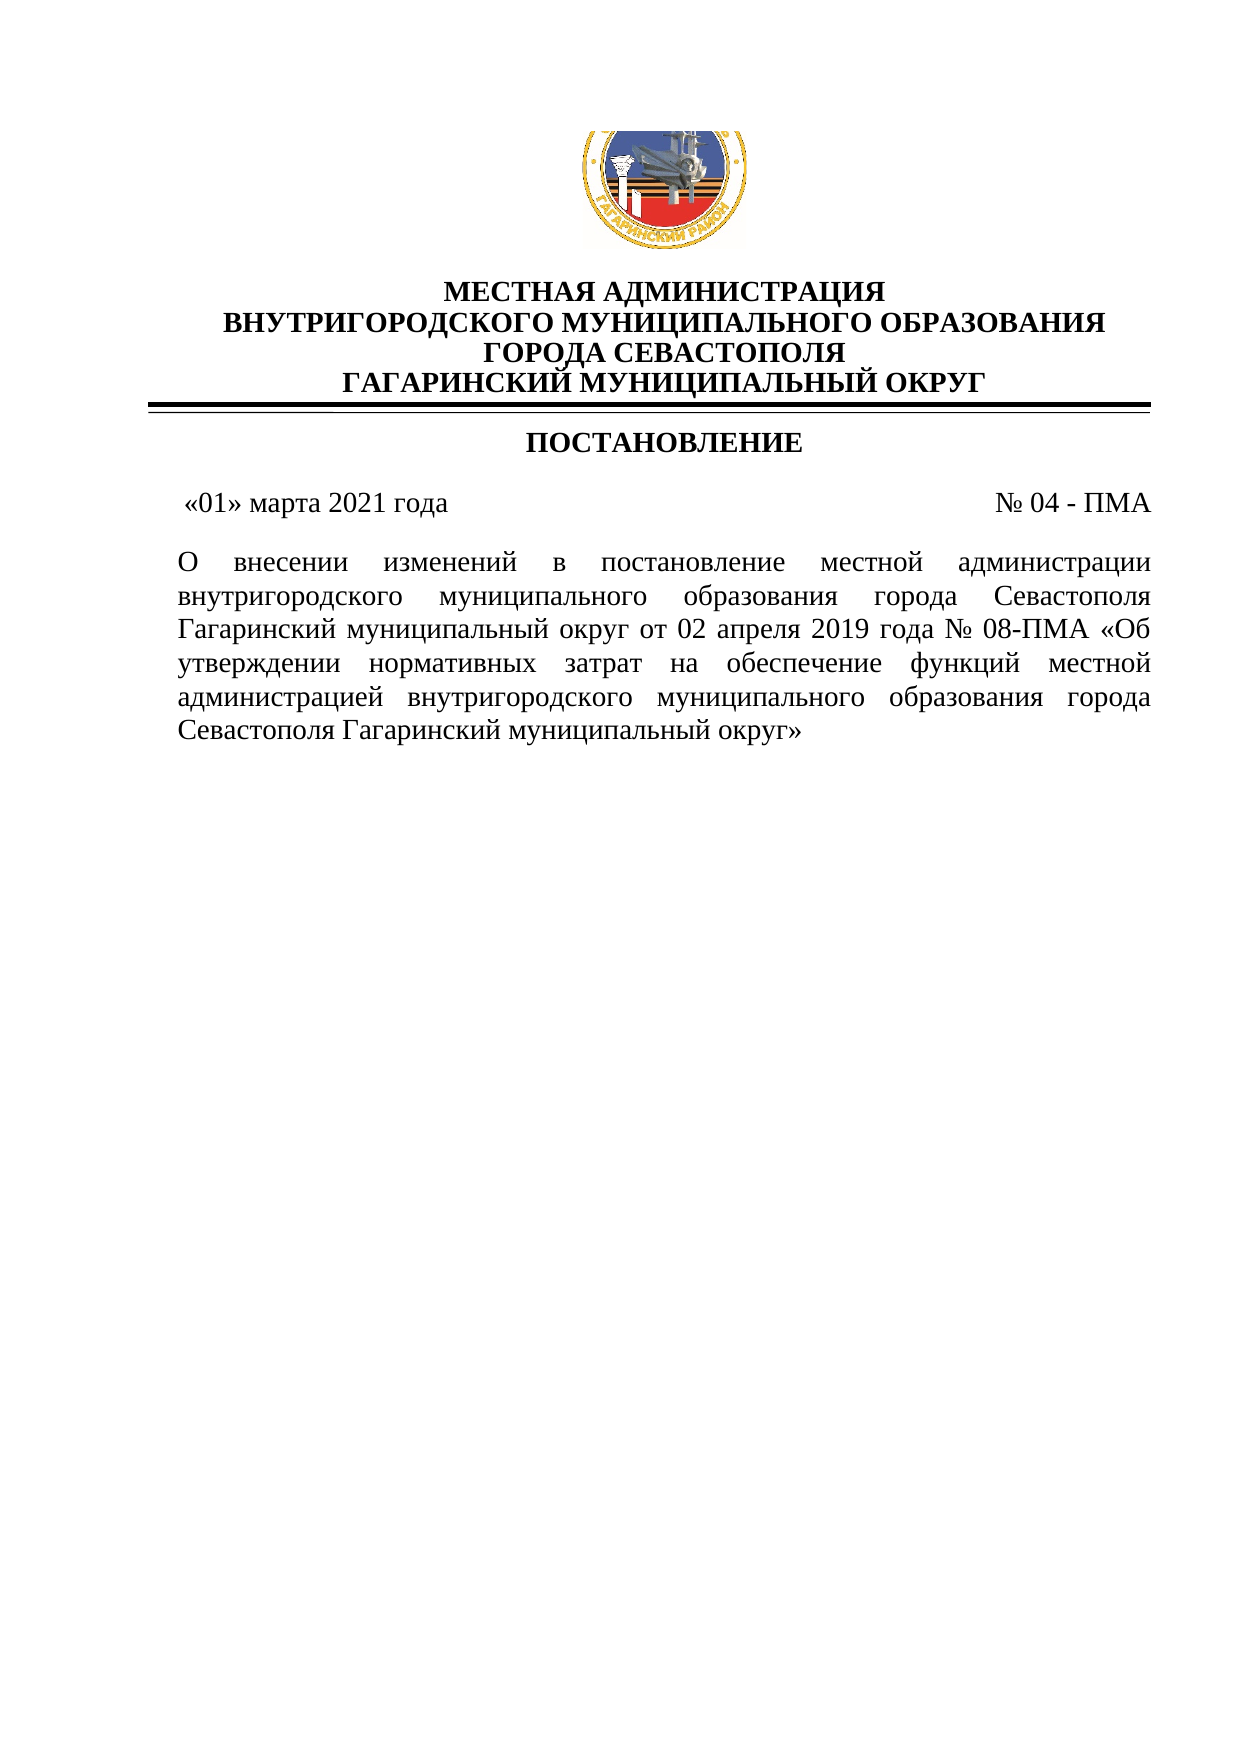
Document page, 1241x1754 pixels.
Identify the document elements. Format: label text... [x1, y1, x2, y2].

picture [582, 131, 747, 249]
text О внесении изменений в постановление местной администрации внутригородского муниципального образования города Севастополя Гагаринский муниципальный округ от 02 апреля 2019 года № 08-ПМА «Об утверждении нормативных затрат на обеспечение функций местной администрацией внутригородского муниципального образования города Севастополя Гагаринский муниципальный округ» [177, 544, 1152, 746]
text МЕСТНАЯ АДМИНИСТРАЦИЯ [177, 278, 1152, 308]
text ПОСТАНОВЛЕНИЕ [177, 428, 1152, 458]
text «01» марта 2021 года № 04 - ПМА [177, 488, 1152, 519]
text ГОРОДА СЕВАСТОПОЛЯ [177, 338, 1152, 368]
text ВНУТРИГОРОДСКОГО МУНИЦИПАЛЬНОГО ОБРАЗОВАНИЯ [177, 308, 1152, 338]
text ГАГАРИНСКИЙ МУНИЦИПАЛЬНЫЙ ОКРУГ [177, 368, 1152, 398]
